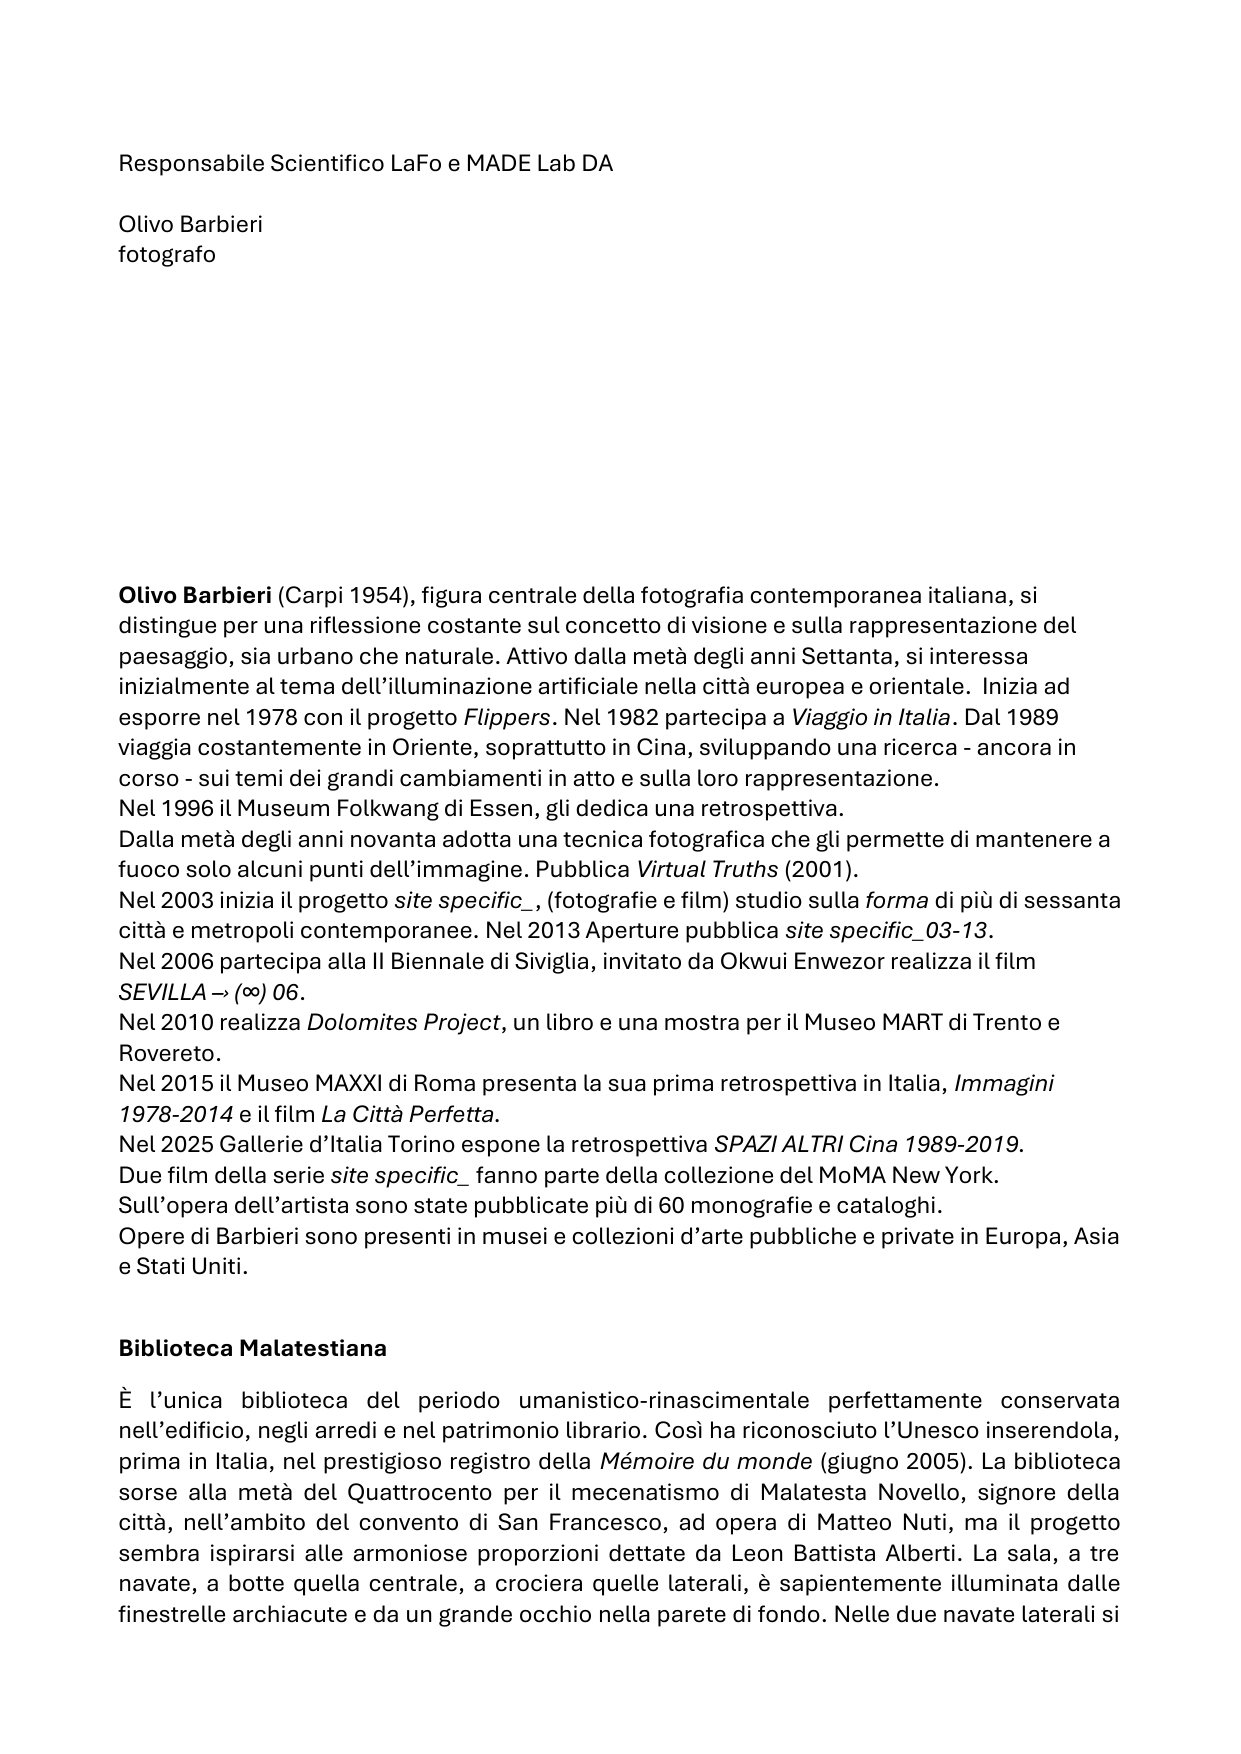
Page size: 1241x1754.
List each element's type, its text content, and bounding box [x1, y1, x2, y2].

text Responsabile Scientifico LaFo e MADE Lab DA [118, 148, 1122, 178]
text Nel 2003 inizia il progetto site specific_, (fotografie e film) studio sulla forma di più di sessanta città e metropoli contemporanee. Nel 2013 Aperture pubblica site specific_03-13. [118, 885, 1122, 946]
text Nel 2006 partecipa alla II Biennale di Siviglia, invitato da Okwui Enwezor realizza il film SEVILLA –› (∞) 06. [118, 946, 1122, 1007]
text Nel 2025 Gallerie d’Italia Torino espone la retrospettiva SPAZI ALTRI Cina 1989-2019. [118, 1129, 1122, 1159]
text Nel 2015 il Museo MAXXI di Roma presenta la sua prima retrospettiva in Italia, Immagini 1978-2014 e il film La Città Perfetta. [118, 1068, 1122, 1129]
text Biblioteca Malatestiana [118, 1333, 1122, 1364]
text Nel 1996 il Museum Folkwang di Essen, gli dedica una retrospettiva. [118, 793, 1122, 824]
text Olivo Barbieri [118, 209, 1122, 239]
text fotografo [118, 239, 1122, 270]
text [118, 1385, 1122, 1629]
text Nel 2010 realizza Dolomites Project, un libro e una mostra per il Museo MART di Trento e Rovereto. [118, 1007, 1122, 1068]
text Due film della serie site specific_ fanno parte della collezione del MoMA New York. [118, 1159, 1122, 1190]
text Olivo Barbieri (Carpi 1954), figura centrale della fotografia contemporanea italiana, si distingue per una riflessione costante sul concetto di visione e sulla rappresentazione del paesaggio, sia urbano che naturale. Attivo dalla metà degli anni Settanta, si interessa inizialmente al tema dell’illuminazione artificiale nella città europea e orientale. Inizia ad esporre nel 1978 con il progetto Flippers. Nel 1982 partecipa a Viaggio in Italia. Dal 1989 viaggia costantemente in Oriente, soprattutto in Cina, sviluppando una ricerca - ancora in corso - sui temi dei grandi cambiamenti in atto e sulla loro rappresentazione. [118, 580, 1122, 793]
text Sull’opera dell’artista sono state pubblicate più di 60 monografie e cataloghi. [118, 1190, 1122, 1221]
text Dalla metà degli anni novanta adotta una tecnica fotografica che gli permette di mantenere a fuoco solo alcuni punti dell’immagine. Pubblica Virtual Truths (2001). [118, 824, 1122, 885]
text Opere di Barbieri sono presenti in musei e collezioni d’arte pubbliche e private in Europa, Asia e Stati Uniti. [118, 1221, 1122, 1282]
